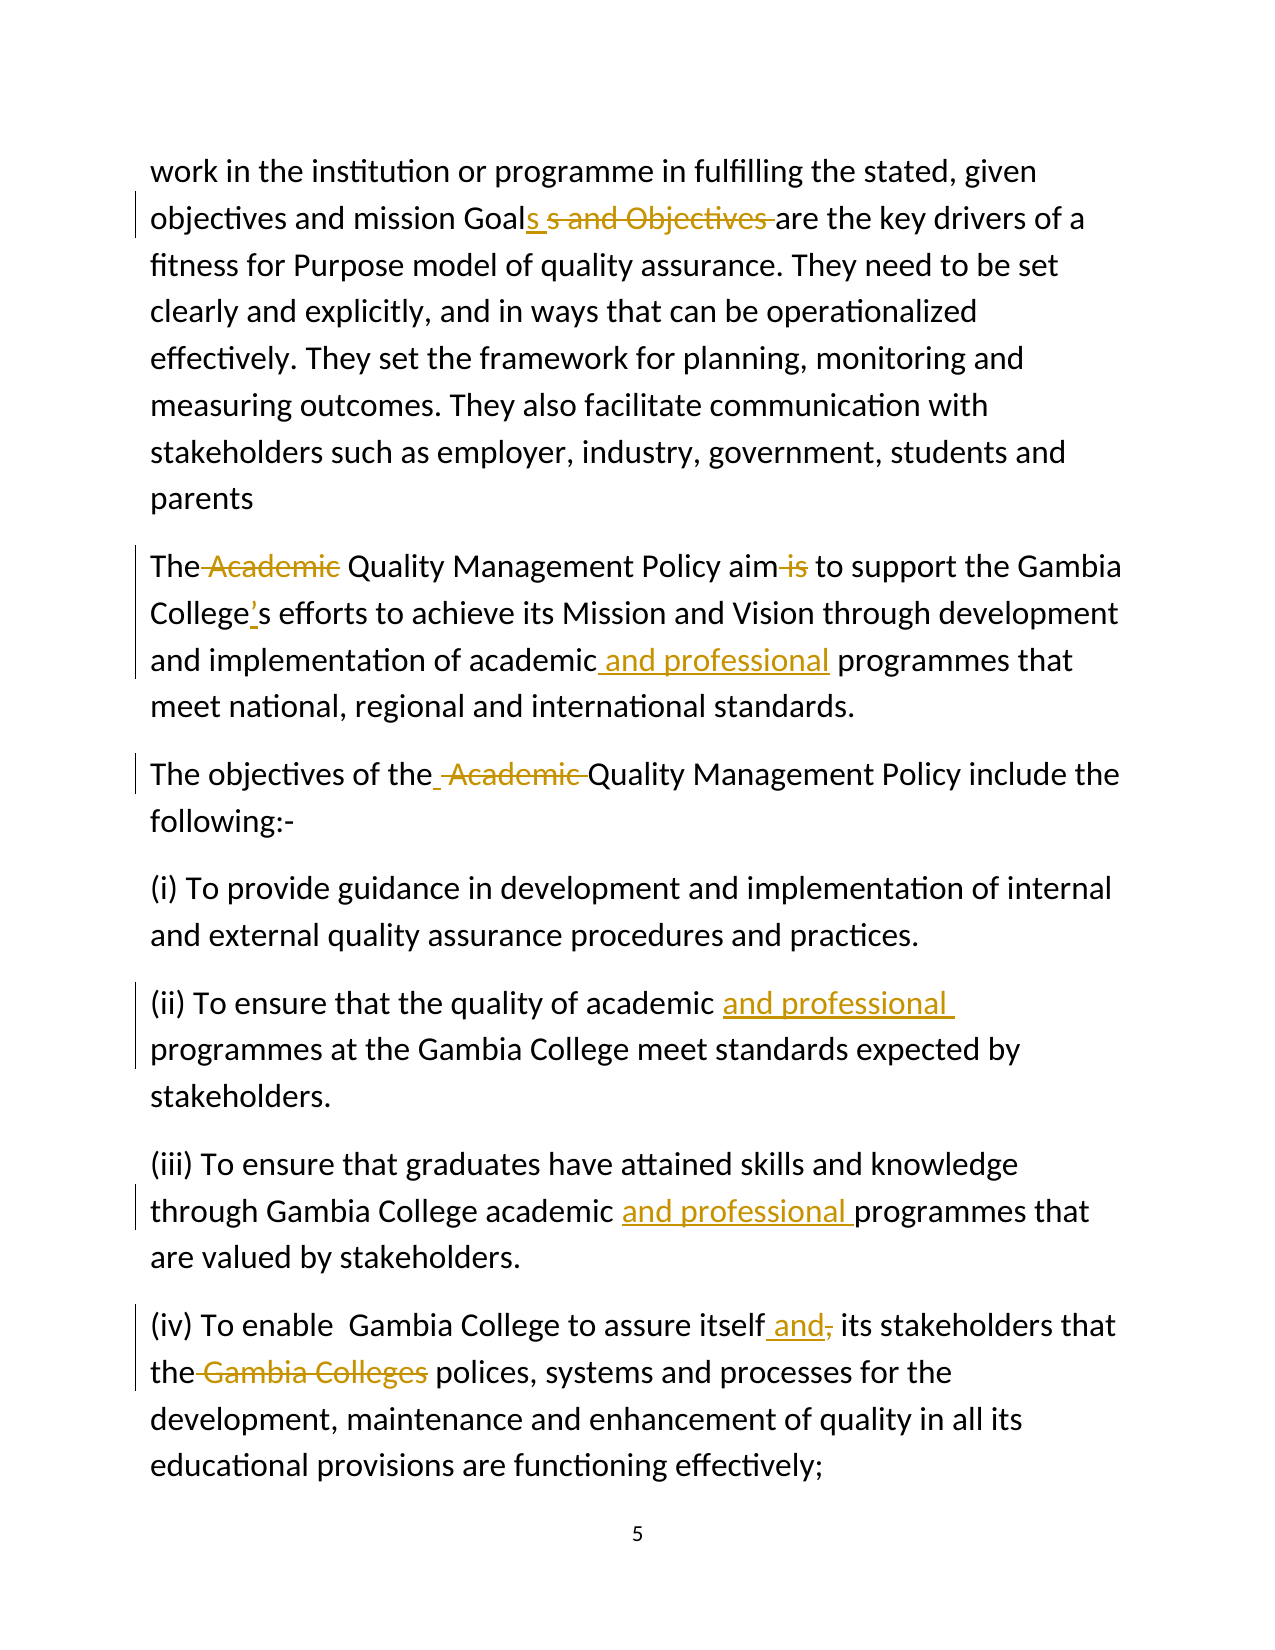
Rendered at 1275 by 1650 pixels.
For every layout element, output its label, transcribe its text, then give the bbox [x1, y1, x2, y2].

text (iv) To enable Gambia College to assure itself its stakeholders that the polices, systems and processes for the development, maintenance and enhancement of quality in all its educational provisions are functioning effectively; [150, 1304, 1125, 1485]
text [150, 150, 1125, 518]
text (i) To provide guidance in development and implementation of internal and external quality assurance procedures and practices. [150, 867, 1125, 955]
text The objectives of theQuality Management Policy include the following:- [150, 753, 1125, 840]
text (iii) To ensure that graduates have attained skills and knowledge through Gambia College academic programmes that are valued by stakeholders. [150, 1143, 1125, 1277]
text (ii) To ensure that the quality of academic programmes at the Gambia College meet standards expected by stakeholders. [150, 982, 1125, 1116]
text The Quality Management Policy aim to support the Gambia Colleges efforts to achieve its Mission and Vision through development and implementation of academic programmes that meet national, regional and international standards. [150, 545, 1125, 726]
